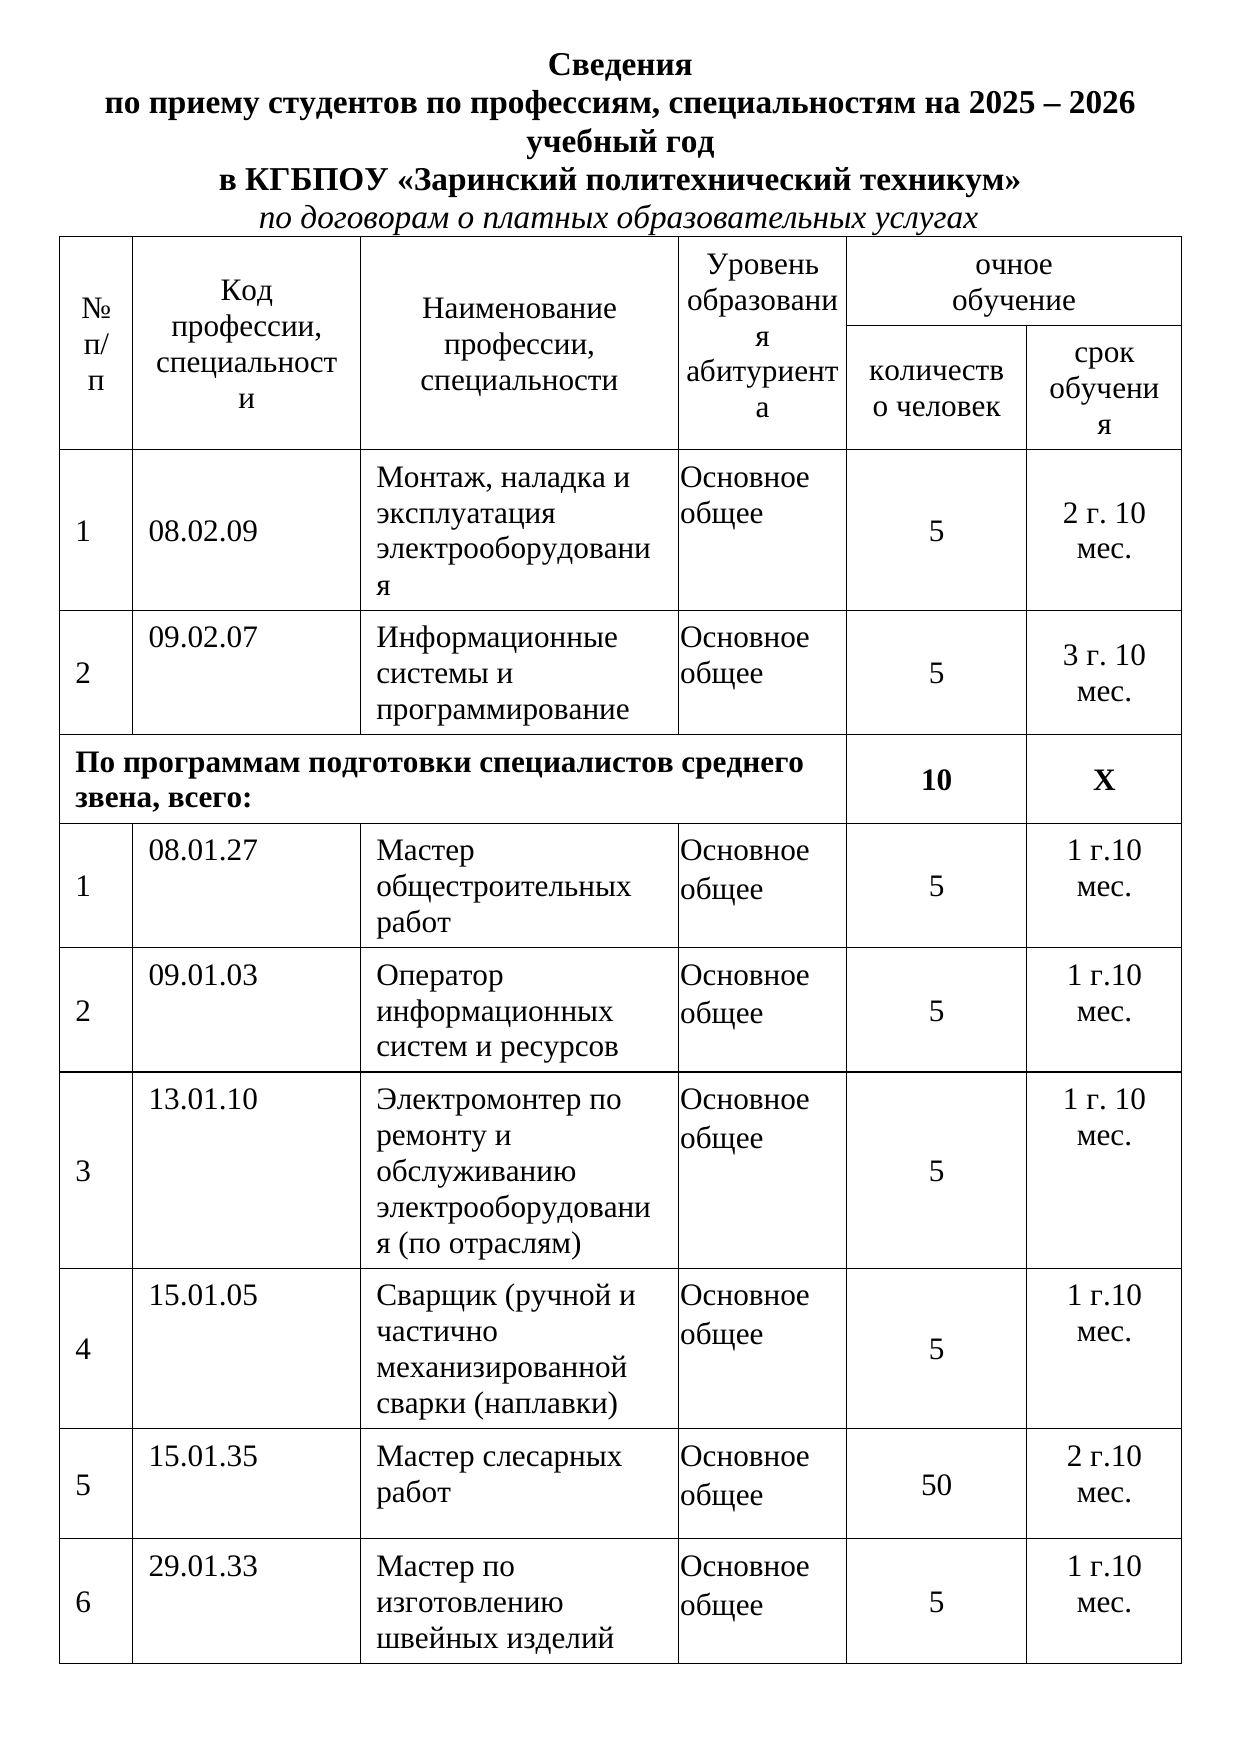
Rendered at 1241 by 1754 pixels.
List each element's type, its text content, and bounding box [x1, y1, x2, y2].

table_cell Сварщик (ручной и частично механизированной сварки (наплавки) [361, 1269, 678, 1428]
table_cell 15.01.05 [133, 1269, 360, 1428]
table_cell 5 [60, 1429, 132, 1538]
table_cell 08.02.09 [133, 450, 360, 609]
table_cell Основное общее [679, 450, 846, 609]
table_cell 2 [60, 948, 132, 1071]
table_cell Основное общее [679, 611, 846, 734]
table_cell 1 г.10 мес. [1027, 948, 1181, 1071]
table_cell 09.01.03 [133, 948, 360, 1071]
table_cell 1 [60, 450, 132, 609]
table_cell Х [1027, 735, 1181, 822]
table_cell Основное общее [679, 1073, 846, 1268]
table_cell 5 [847, 450, 1026, 609]
table_cell Мастер слесарных работ [361, 1429, 678, 1538]
table_cell 13.01.10 [133, 1073, 360, 1268]
text по приему студентов по профессиям, специальностям на 2025 – 2026 учебный год [59, 83, 1181, 159]
text Сведения [59, 44, 1181, 83]
table_cell 08.01.27 [133, 824, 360, 947]
table_cell Основное общее [679, 824, 846, 947]
table_cell Мастер по изготовлению швейных изделий [361, 1539, 678, 1663]
text по договорам о платных образовательных услугах [59, 198, 1181, 236]
table_cell 5 [847, 948, 1026, 1071]
table_cell количество человек [847, 326, 1026, 449]
table_cell 2 [60, 611, 132, 734]
table_cell 09.02.07 [133, 611, 360, 734]
table_cell 3 г. 10 мес. [1027, 611, 1181, 734]
table_cell Монтаж, наладка и эксплуатация электрооборудования [361, 450, 678, 609]
table_cell 5 [847, 1073, 1026, 1268]
table_cell Оператор информационных систем и ресурсов [361, 948, 678, 1071]
table_cell Электромонтер по ремонту и обслуживанию электрооборудования (по отраслям) [361, 1073, 678, 1268]
table_cell 4 [60, 1269, 132, 1428]
table_cell 5 [847, 611, 1026, 734]
table_cell 5 [847, 1269, 1026, 1428]
table_header Наименование профессии, специальности [361, 237, 678, 449]
table_header № п/п [60, 237, 132, 449]
table_header Код профессии, специальности [133, 237, 360, 449]
table_cell Основное общее [679, 948, 846, 1071]
table_cell 50 [847, 1429, 1026, 1538]
table_cell 3 [60, 1073, 132, 1268]
table_header очное обучение [847, 237, 1181, 324]
table_cell срок обучения [1027, 326, 1181, 449]
table_cell 5 [847, 824, 1026, 947]
table_cell 1 г.10 мес. [1027, 824, 1181, 947]
table_cell Основное общее [679, 1429, 846, 1538]
table_cell Информационные системы и программирование [361, 611, 678, 734]
table_cell 15.01.35 [133, 1429, 360, 1538]
table_cell 2 г.10 мес. [1027, 1429, 1181, 1538]
table_cell 5 [847, 1539, 1026, 1663]
table_cell Основное общее [679, 1269, 846, 1428]
table_cell По программам подготовки специалистов среднего звена, всего: [60, 735, 846, 822]
table_cell Основное общее [679, 1539, 846, 1663]
table_cell 1 [60, 824, 132, 947]
table_cell Мастер общестроительных работ [361, 824, 678, 947]
table_cell 6 [60, 1539, 132, 1663]
table_cell 10 [847, 735, 1026, 822]
table_cell 1 г.10 мес. [1027, 1539, 1181, 1663]
text в КГБПОУ «Заринский политехнический техникум» [59, 159, 1181, 198]
table_header Уровень образования абитуриента [679, 237, 846, 449]
table_cell 1 г. 10 мес. [1027, 1073, 1181, 1268]
table_cell 1 г.10 мес. [1027, 1269, 1181, 1428]
table_cell 29.01.33 [133, 1539, 360, 1663]
table_cell 2 г. 10 мес. [1027, 450, 1181, 609]
